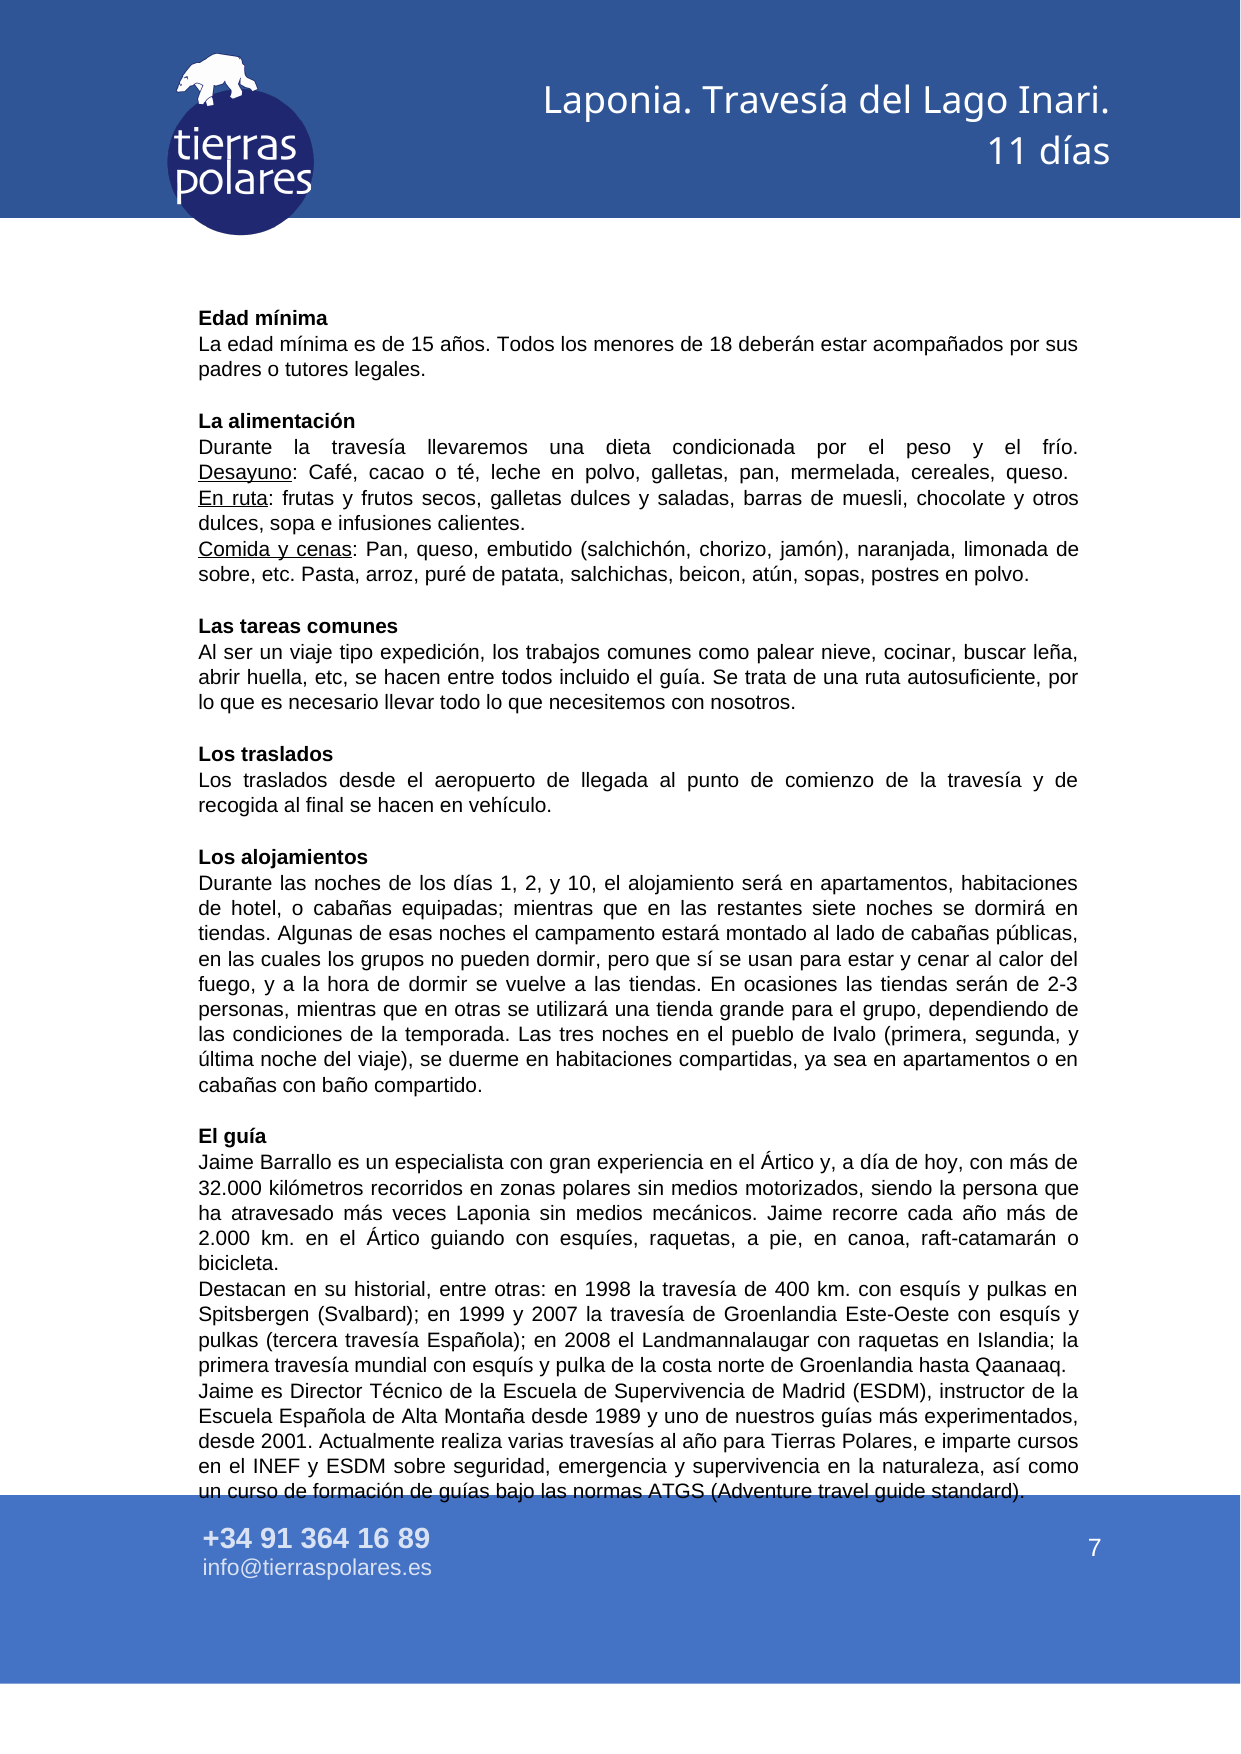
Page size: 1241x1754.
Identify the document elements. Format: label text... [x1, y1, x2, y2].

text Comida y cenas: Pan, queso, embutido (salchichón, chorizo, jamón), naranjada, limonada de sobre, etc. Pasta, arroz, puré de patata, salchichas, beicon, atún, sopas, postres en polvo. [198, 536, 1080, 586]
text Jaime Barrallo es un especialista con gran experiencia en el Ártico y, a día de hoy, con más de 32.000 kilómetros recorridos en zonas polares sin medios motorizados, siendo la persona que ha atravesado más veces Laponia sin medios mecánicos. Jaime recorre cada año más de 2.000 km. en el Ártico guiando con esquíes, raquetas, a pie, en canoa, raft-catamarán o bicicleta. [198, 1150, 1080, 1276]
text Destacan en su historial, entre otras: en 1998 la travesía de 400 km. con esquís y pulkas en Spitsbergen (Svalbard); en 1999 y 2007 la travesía de Groenlandia Este-Oeste con esquís y pulkas (tercera travesía Española); en 2008 el Landmannalaugar con raquetas en Islandia; la primera travesía mundial con esquís y pulka de la costa norte de Groenlandia hasta Qaanaaq. [198, 1276, 1080, 1377]
text Las tareas comunes [198, 613, 1080, 638]
text La edad mínima es de 15 años. Todos los menores de 18 deberán estar acompañados por sus padres o tutores legales. [198, 331, 1080, 382]
text Los traslados [198, 741, 1080, 766]
text La alimentación [198, 408, 1080, 434]
picture [150, 30, 328, 255]
text Durante la travesía llevaremos una dieta condicionada por el peso y el frío. Desayuno: Café, cacao o té, leche en polvo, galletas, pan, mermelada, cereales, queso. En ruta: frutas y frutos secos, galletas dulces y saladas, barras de muesli, chocolate y otros dulces, sopa e infusiones calientes. [198, 434, 1080, 535]
text El guía [198, 1124, 1080, 1149]
text Los traslados desde el aeropuerto de llegada al punto de comienzo de la travesía y de recogida al final se hacen en vehículo. [198, 767, 1080, 818]
text Durante las noches de los días 1, 2, y 10, el alojamiento será en apartamentos, habitaciones de hotel, o cabañas equipadas; mientras que en las restantes siete noches se dormirá en tiendas. Algunas de esas noches el campamento estará montado al lado de cabañas públicas, en las cuales los grupos no pueden dormir, pero que sí se usan para estar y cenar al calor del fuego, y a la hora de dormir se vuelve a las tiendas. En ocasiones las tiendas serán de 2-3 personas, mientras que en otras se utilizará una tienda grande para el grupo, dependiendo de las condiciones de la temporada. Las tres noches en el pueblo de Ivalo (primera, segunda, y última noche del viaje), se duerme en habitaciones compartidas, ya sea en apartamentos o en cabañas con baño compartido. [198, 870, 1080, 1097]
text Los alojamientos [198, 844, 1080, 869]
text Al ser un viaje tipo expedición, los trabajos comunes como palear nieve, cocinar, buscar leña, abrir huella, etc, se hacen entre todos incluido el guía. Se trata de una ruta autosuficiente, por lo que es necesario llevar todo lo que necesitemos con nosotros. [198, 639, 1080, 714]
text Jaime es Director Técnico de la Escuela de Supervivencia de Madrid (ESDM), instructor de la Escuela Española de Alta Montaña desde 1989 y uno de nuestros guías más experimentados, desde 2001. Actualmente realiza varias travesías al año para Tierras Polares, e imparte cursos en el INEF y ESDM sobre seguridad, emergencia y supervivencia en la naturaleza, así como un curso de formación de guías bajo las normas ATGS (Adventure travel guide standard). [198, 1378, 1080, 1504]
text Edad mínima [198, 305, 1080, 331]
